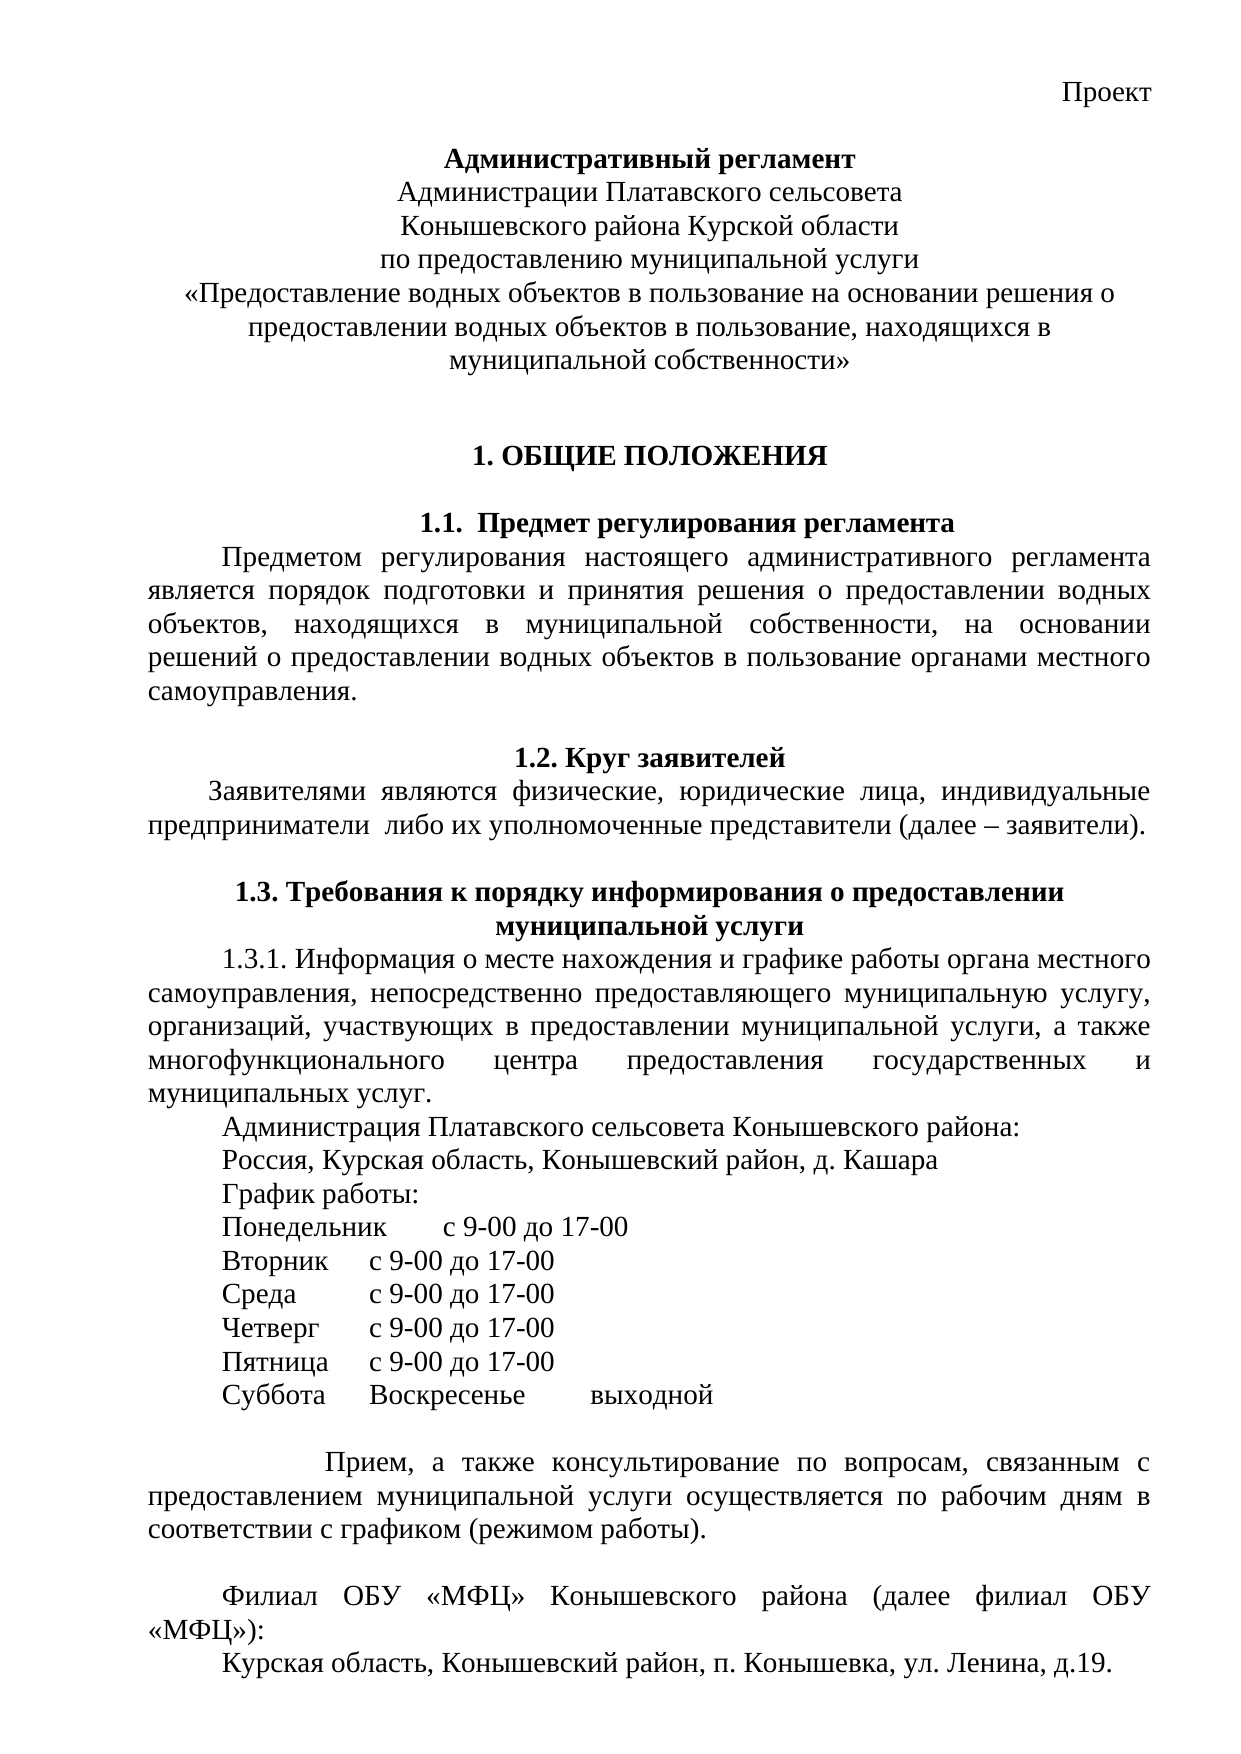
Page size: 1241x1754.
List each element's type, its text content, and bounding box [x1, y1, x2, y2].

text Курская область, Конышевский район, п. Конышевка, ул. Ленина, д.19. [148, 1646, 1152, 1679]
text муниципальной услуги [148, 908, 1152, 941]
text Вторник с 9-00 до 17-00 [148, 1243, 1152, 1277]
text Четверг с 9-00 до 17-00 [148, 1310, 1152, 1344]
text Администрация Платавского сельсовета Конышевского района: [148, 1109, 1152, 1142]
text «Предоставление водных объектов в пользование на основании решения о предоставлении водных объектов в пользование, находящихся в муниципальной собственности» [148, 275, 1152, 376]
text 1. ОБЩИЕ ПОЛОЖЕНИЯ [148, 438, 1152, 472]
text Среда с 9-00 до 17-00 [148, 1277, 1152, 1310]
text Пятница с 9-00 до 17-00 [148, 1344, 1152, 1377]
text Суббота Воскресенье выходной [148, 1377, 1152, 1411]
text 1.2. Круг заявителей [148, 740, 1152, 773]
text Проект [561, 74, 1152, 107]
text по предоставлению муниципальной услуги [148, 242, 1152, 275]
text Понедельник с 9-00 до 17-00 [148, 1209, 1152, 1243]
text Административный регламент [148, 141, 1152, 174]
list 1.1. Предмет регулирования регламента [223, 505, 1152, 539]
text Конышевского района Курской области [148, 208, 1152, 242]
text Заявителями являются физические, юридические лица, индивидуальные предприниматели либо их уполномоченные представители (далее – заявители). [148, 773, 1152, 841]
text 1.3. Требования к порядку информирования о предоставлении [148, 874, 1152, 908]
text 1.3.1. Информация о месте нахождения и графике работы органа местного самоуправления, непосредственно предоставляющего муниципальную услугу, организаций, участвующих в предоставлении муниципальной услуги, а также многофункционального центра предоставления государственных и муниципальных услуг. [148, 941, 1152, 1109]
text Администрации Платавского сельсовета [148, 174, 1152, 208]
text Филиал ОБУ «МФЦ» Конышевского района (далее филиал ОБУ «МФЦ»): [148, 1578, 1152, 1646]
text График работы: [148, 1176, 1152, 1209]
text Прием, а также консультирование по вопросам, связанным с предоставлением муниципальной услуги осуществляется по рабочим дням в соответствии с графиком (режимом работы). [148, 1444, 1152, 1545]
text Россия, Курская область, Конышевский район, д. Кашара [148, 1142, 1152, 1176]
text Предметом регулирования настоящего административного регламента является порядок подготовки и принятия решения о предоставлении водных объектов, находящихся в муниципальной собственности, на основании решений о предоставлении водных объектов в пользование органами местного самоуправления. [148, 539, 1152, 706]
